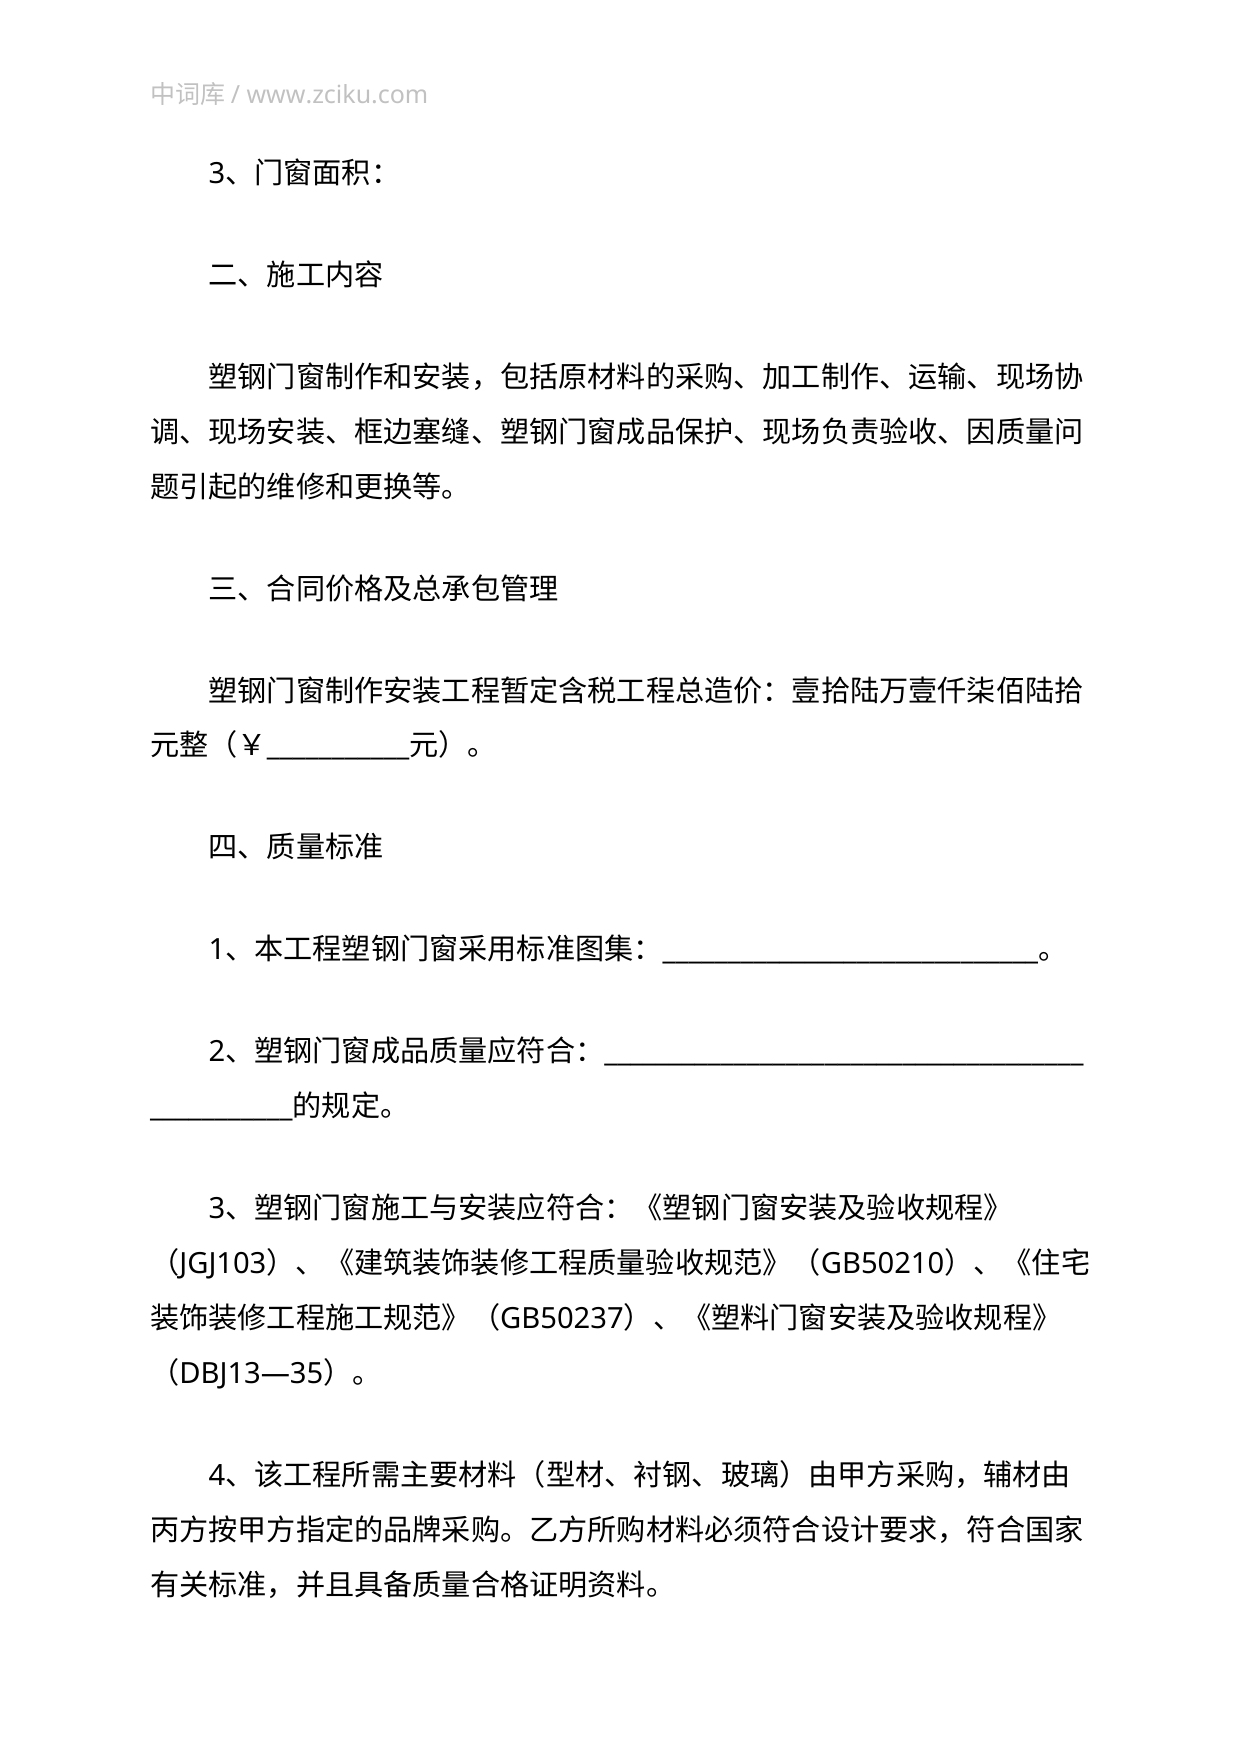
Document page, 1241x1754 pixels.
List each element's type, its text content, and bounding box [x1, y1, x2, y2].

text 塑钢门窗制作安装工程暂定含税工程总造价：壹拾陆万壹仟柒佰陆拾元整（￥___________元）。 [150, 667, 1090, 764]
text 3、门窗面积： [150, 150, 1090, 192]
text 二、施工内容 [150, 252, 1090, 294]
text 塑钢门窗制作和安装，包括原材料的采购、加工制作、运输、现场协调、现场安装、框边塞缝、塑钢门窗成品保护、现场负责验收、因质量问题引起的维修和更换等。 [150, 354, 1090, 506]
text 3、塑钢门窗施工与安装应符合：《塑钢门窗安装及验收规程》（JGJ103）、《建筑装饰装修工程质量验收规范》（GB50210）、《住宅装饰装修工程施工规范》（GB50237）、《塑料门窗安装及验收规程》（DBJ13—35）。 [150, 1185, 1090, 1392]
text 4、该工程所需主要材料（型材、衬钢、玻璃）由甲方采购，辅材由丙方按甲方指定的品牌采购。乙方所购材料必须符合设计要求，符合国家有关标准，并且具备质量合格证明资料。 [150, 1452, 1090, 1604]
text 四、质量标准 [150, 824, 1090, 866]
text 三、合同价格及总承包管理 [150, 565, 1090, 608]
text 1、本工程塑钢门窗采用标准图集：_____________________________。 [150, 926, 1090, 968]
text 2、塑钢门窗成品质量应符合：________________________________________________的规定。 [150, 1028, 1090, 1125]
